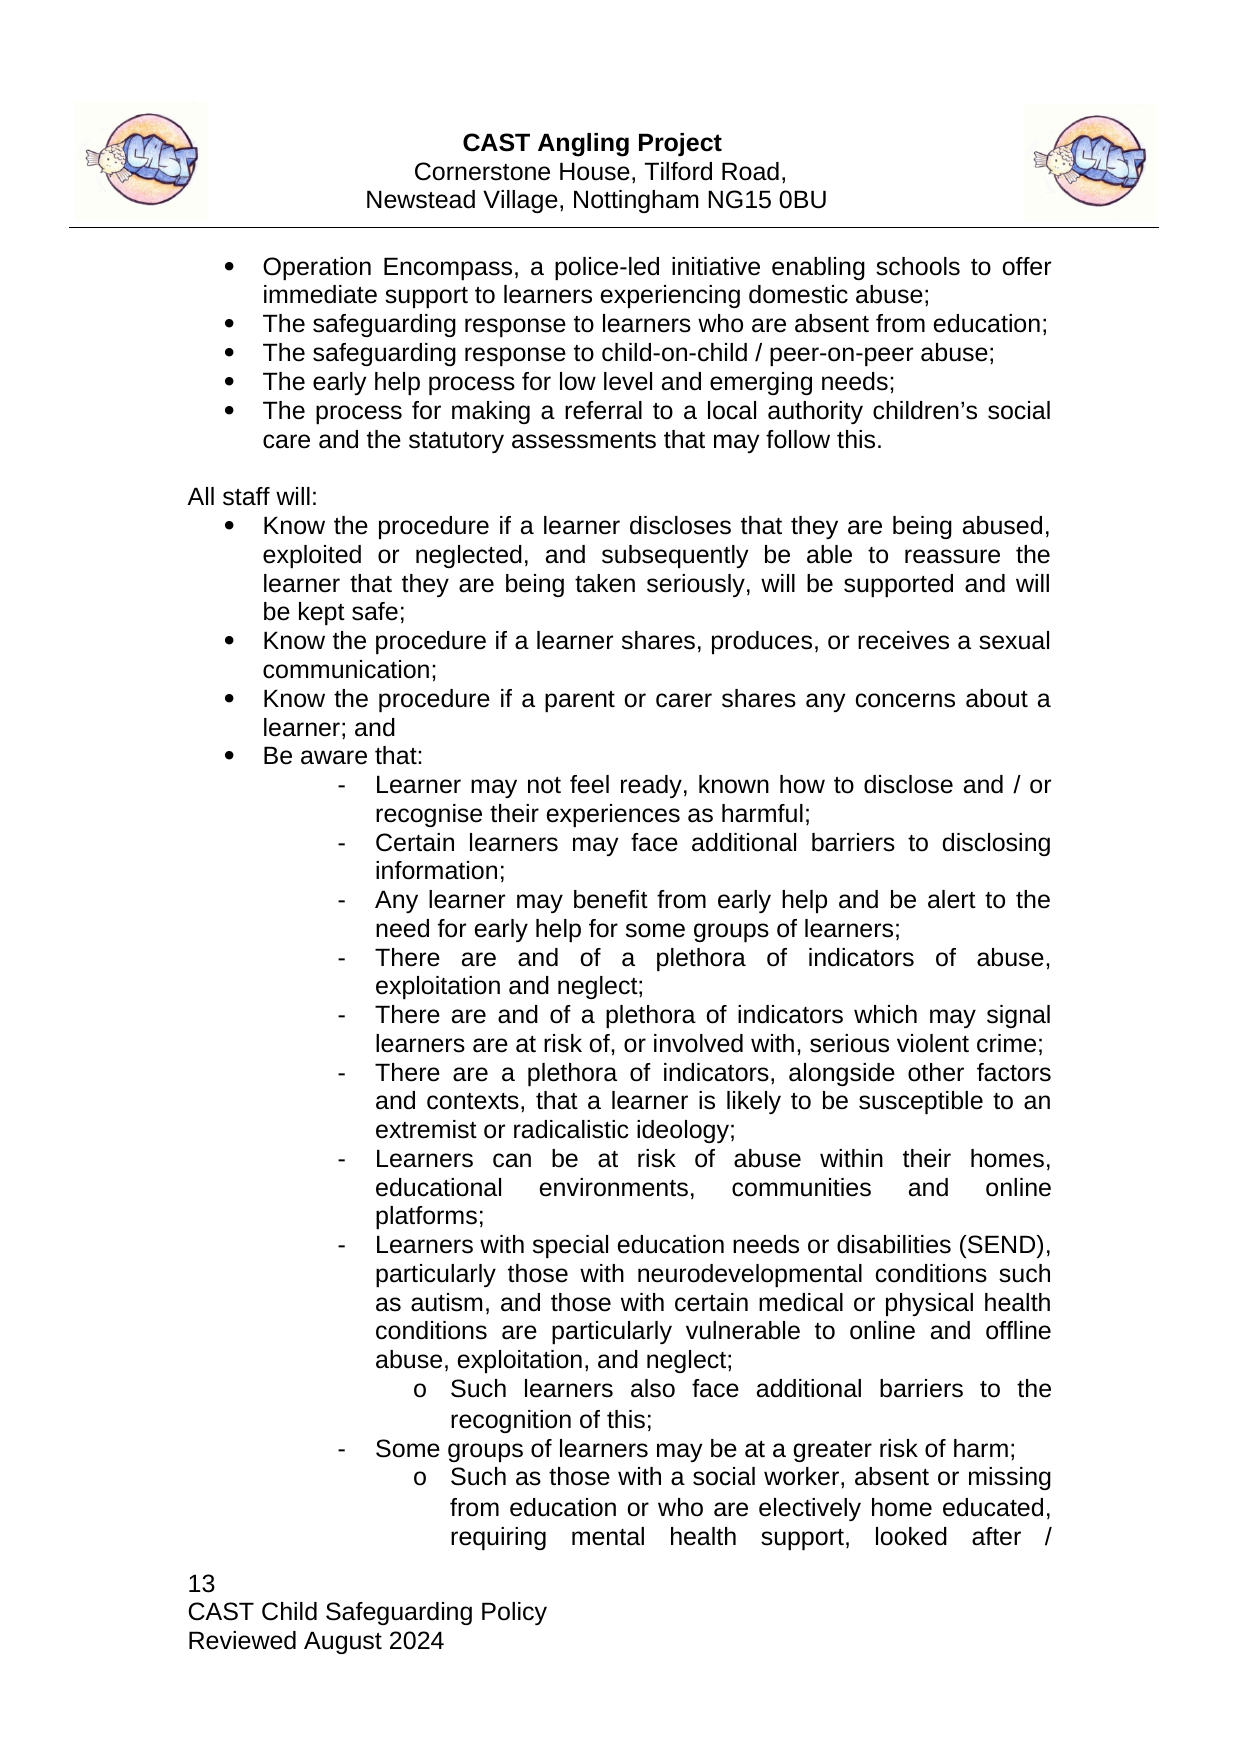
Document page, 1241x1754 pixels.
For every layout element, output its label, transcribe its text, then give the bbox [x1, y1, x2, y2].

list There are a plethora of indicators, alongside other factors and contexts, that a learner is likely to be susceptible to an extremist or radicalistic ideology; [337, 1058, 1053, 1144]
list Operation Encompass, a police-led initiative enabling schools to offer immediate support to learners experiencing domestic abuse; [225, 252, 1053, 309]
list The early help process for low level and emerging needs; [225, 367, 1053, 396]
list Know the procedure if a learner discloses that they are being abused, exploited or neglected, and subsequently be able to reassure the learner that they are being taken seriously, will be supported and will be kept safe; [225, 511, 1053, 626]
list There are and of a plethora of indicators of abuse, exploitation and neglect; [337, 943, 1053, 1000]
text All staff will: [187, 482, 1053, 511]
list Be aware that: [225, 741, 1053, 770]
list Know the procedure if a learner shares, produces, or receives a sexual communication; [225, 626, 1053, 684]
list Learner may not feel ready, known how to disclose and / or recognise their experiences as harmful; [337, 770, 1053, 828]
list The safeguarding response to child-on-child / peer-on-peer abuse; [225, 338, 1053, 367]
list Learners can be at risk of abuse within their homes, educational environments, communities and online platforms; [337, 1144, 1053, 1230]
list Some groups of learners may be at a greater risk of harm; [337, 1433, 1053, 1462]
picture [73, 102, 208, 219]
list The safeguarding response to learners who are absent from education; [225, 309, 1053, 338]
list There are and of a plethora of indicators which may signal learners are at risk of, or involved with, serious violent crime; [337, 1000, 1053, 1058]
list Certain learners may face additional barriers to disclosing information; [337, 828, 1053, 885]
list Any learner may benefit from early help and be alert to the need for early help for some groups of learners; [337, 885, 1053, 943]
picture [1021, 104, 1156, 221]
list Know the procedure if a parent or carer shares any concerns about a learner; and [225, 684, 1053, 741]
list The process for making a referral to a local authority children’s social care and the statutory assessments that may follow this. [225, 396, 1053, 453]
list Such learners also face additional barriers to the recognition of this; [412, 1374, 1053, 1433]
list Learners with special education needs or disabilities (SEND), particularly those with neurodevelopmental conditions such as autism, and those with certain medical or physical health conditions are particularly vulnerable to online and offline abuse, exploitation, and neglect; [337, 1230, 1053, 1374]
